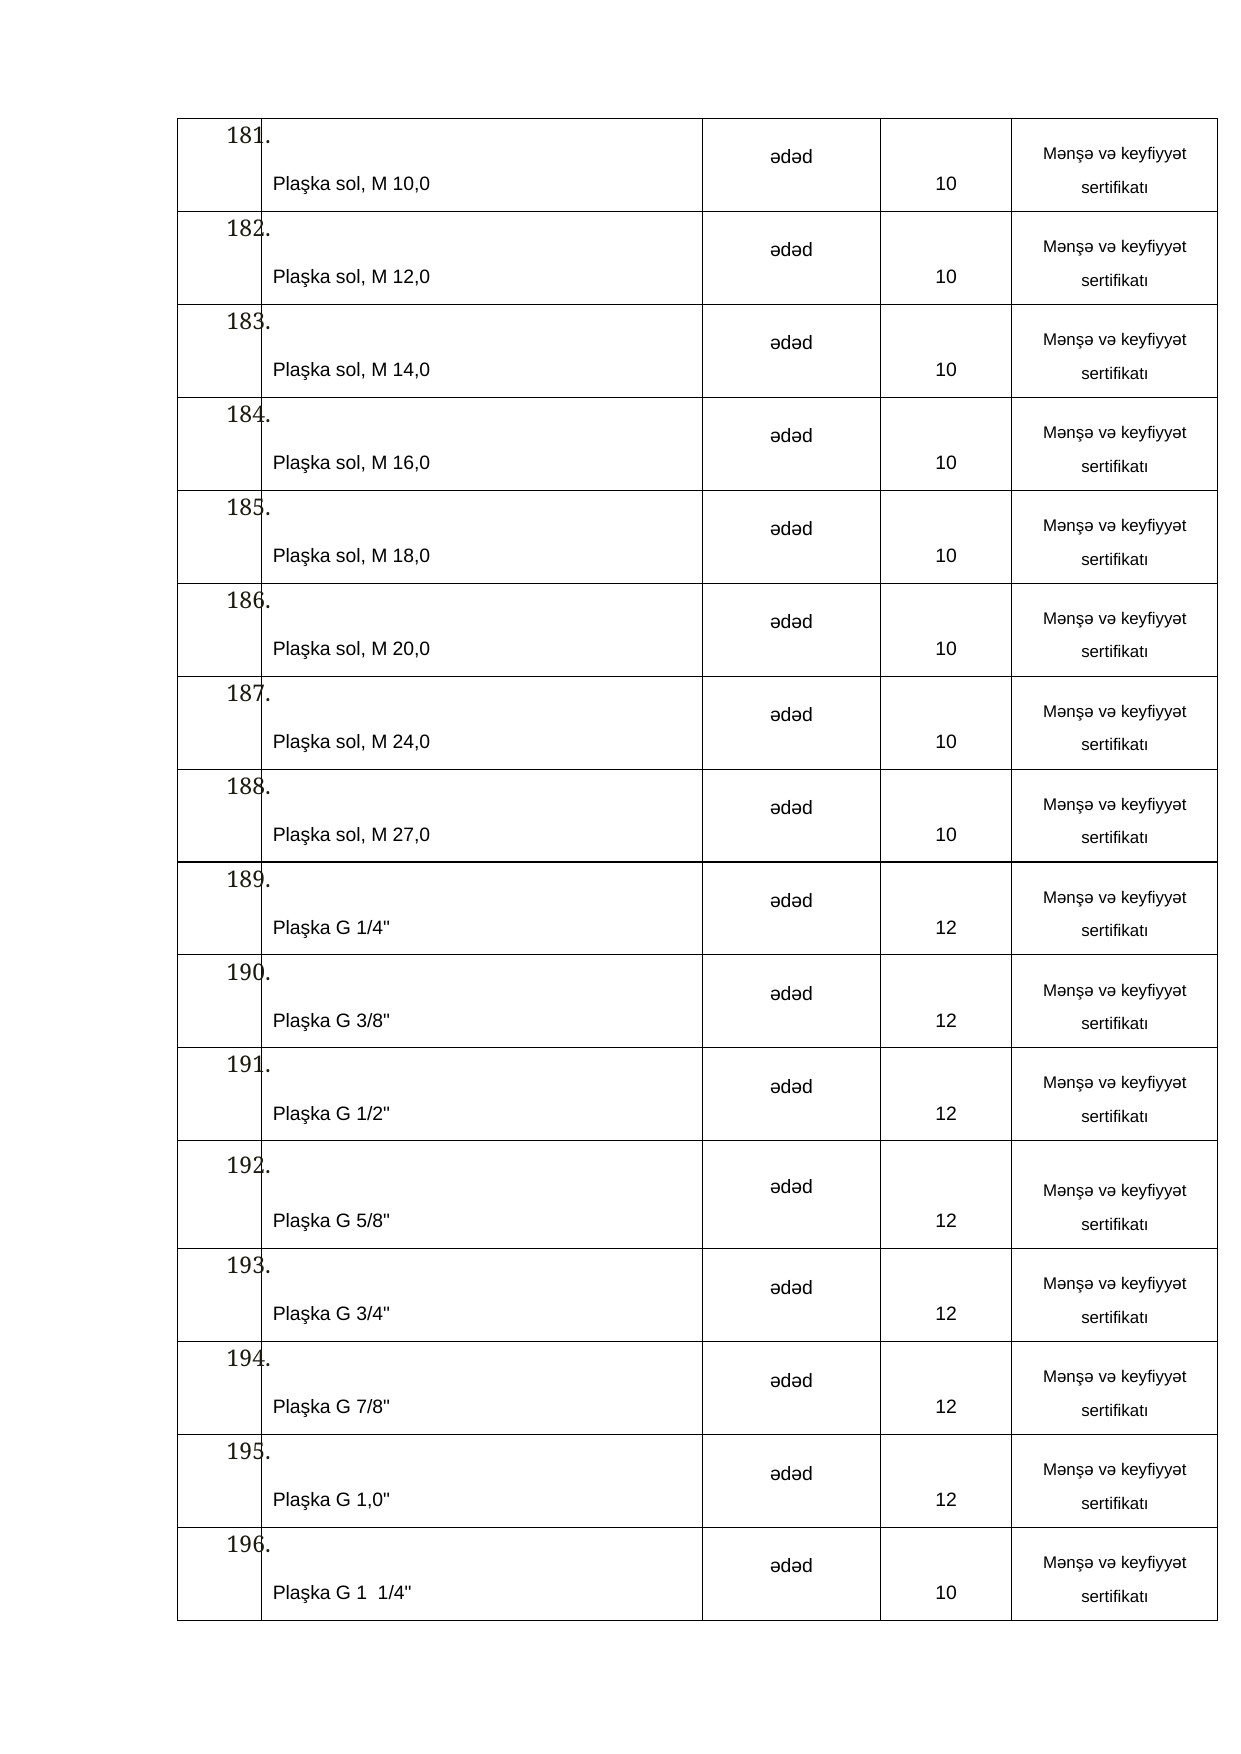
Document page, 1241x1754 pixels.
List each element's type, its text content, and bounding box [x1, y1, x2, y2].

table_cell Plaşka G 3/4" [262, 1249, 702, 1341]
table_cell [1012, 119, 1217, 211]
table_cell 10 [881, 119, 1011, 211]
table_cell 12 [881, 1048, 1011, 1140]
table_cell ədəd [703, 491, 880, 583]
table_cell Plaşka sol, M 18,0 [262, 491, 702, 583]
table_cell ədəd [703, 1141, 880, 1248]
table_cell Mənşə və keyfiyyət sertifikatı [1012, 770, 1217, 861]
table_cell Plaşka sol, M 14,0 [262, 305, 702, 397]
table_cell 10 [881, 398, 1011, 490]
table_cell 10 [881, 212, 1011, 304]
table_cell Plaşka G 7/8" [262, 1342, 702, 1434]
table_cell [178, 1141, 261, 1248]
table_cell ədəd [703, 1435, 880, 1527]
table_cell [1012, 1528, 1217, 1620]
table_cell 12 [881, 1342, 1011, 1434]
table_cell Mənşə və keyfiyyət sertifikatı [1012, 863, 1217, 954]
table_cell [178, 491, 261, 583]
table_cell ədəd [703, 584, 880, 676]
table_cell ədəd [703, 770, 880, 861]
table_cell Plaşka sol, M 12,0 [262, 212, 702, 304]
table_cell ədəd [703, 863, 880, 954]
table_cell ədəd [703, 1249, 880, 1341]
table_cell [178, 1528, 261, 1620]
table_cell [178, 770, 261, 861]
table_cell [178, 1342, 261, 1434]
table_cell Mənşə və keyfiyyət sertifikatı [1012, 1435, 1217, 1527]
table_cell Mənşə və keyfiyyət sertifikatı [1012, 212, 1217, 304]
table_cell 10 [881, 584, 1011, 676]
table_cell [178, 119, 261, 211]
table_cell ədəd [703, 119, 880, 211]
table_cell [178, 212, 261, 304]
table_cell Plaşka G 1/2" [262, 1048, 702, 1140]
table_cell Plaşka G 1/4" [262, 863, 702, 954]
table_cell Plaşka G 1 1/4" [262, 1528, 702, 1620]
table_cell [178, 955, 261, 1047]
table_cell 12 [881, 955, 1011, 1047]
table_cell [178, 305, 261, 397]
table_cell Mənşə və keyfiyyət sertifikatı [1012, 398, 1217, 490]
table_cell 12 [881, 1249, 1011, 1341]
table_cell Plaşka sol, M 24,0 [262, 677, 702, 768]
table_cell Mənşə və keyfiyyət sertifikatı [1012, 584, 1217, 676]
table_cell [178, 677, 261, 768]
table_cell [178, 1435, 261, 1527]
table_cell Mənşə və keyfiyyət sertifikatı [1012, 1249, 1217, 1341]
table_cell 10 [881, 770, 1011, 861]
table_cell 10 [881, 677, 1011, 768]
table_cell Plaşka sol, M 20,0 [262, 584, 702, 676]
table_cell Mənşə və keyfiyyət sertifikatı [1012, 1141, 1217, 1248]
table_cell ədəd [703, 212, 880, 304]
table_cell 12 [881, 1141, 1011, 1248]
table_cell 10 [881, 491, 1011, 583]
table_cell [178, 863, 261, 954]
table_cell 12 [881, 863, 1011, 954]
table_cell Mənşə və keyfiyyət sertifikatı [1012, 305, 1217, 397]
table_cell Plaşka G 1,0" [262, 1435, 702, 1527]
table_cell Mənşə və keyfiyyət sertifikatı [1012, 677, 1217, 768]
table_cell Plaşka G 3/8" [262, 955, 702, 1047]
table_cell ədəd [703, 1342, 880, 1434]
table_cell [178, 1048, 261, 1140]
table_cell Mənşə və keyfiyyət sertifikatı [1012, 1342, 1217, 1434]
table_cell ədəd [703, 955, 880, 1047]
table_cell 10 [881, 1528, 1011, 1620]
table_cell ədəd [703, 677, 880, 768]
table_cell Plaşka G 5/8" [262, 1141, 702, 1248]
table_cell Mənşə və keyfiyyət sertifikatı [1012, 1048, 1217, 1140]
table_cell ədəd [703, 305, 880, 397]
table_cell Plaşka sol, M 27,0 [262, 770, 702, 861]
table_cell 10 [881, 305, 1011, 397]
table_cell [178, 584, 261, 676]
table_cell ədəd [703, 398, 880, 490]
table_cell Plaşka sol, M 16,0 [262, 398, 702, 490]
table_cell 12 [881, 1435, 1011, 1527]
table_cell ədəd [703, 1528, 880, 1620]
table_cell [178, 398, 261, 490]
table_cell ədəd [703, 1048, 880, 1140]
table_cell Mənşə və keyfiyyət sertifikatı [1012, 955, 1217, 1047]
table_cell Mənşə və keyfiyyət sertifikatı [1012, 491, 1217, 583]
table_cell [178, 1249, 261, 1341]
table_cell Plaşka sol, M 10,0 [262, 119, 702, 211]
